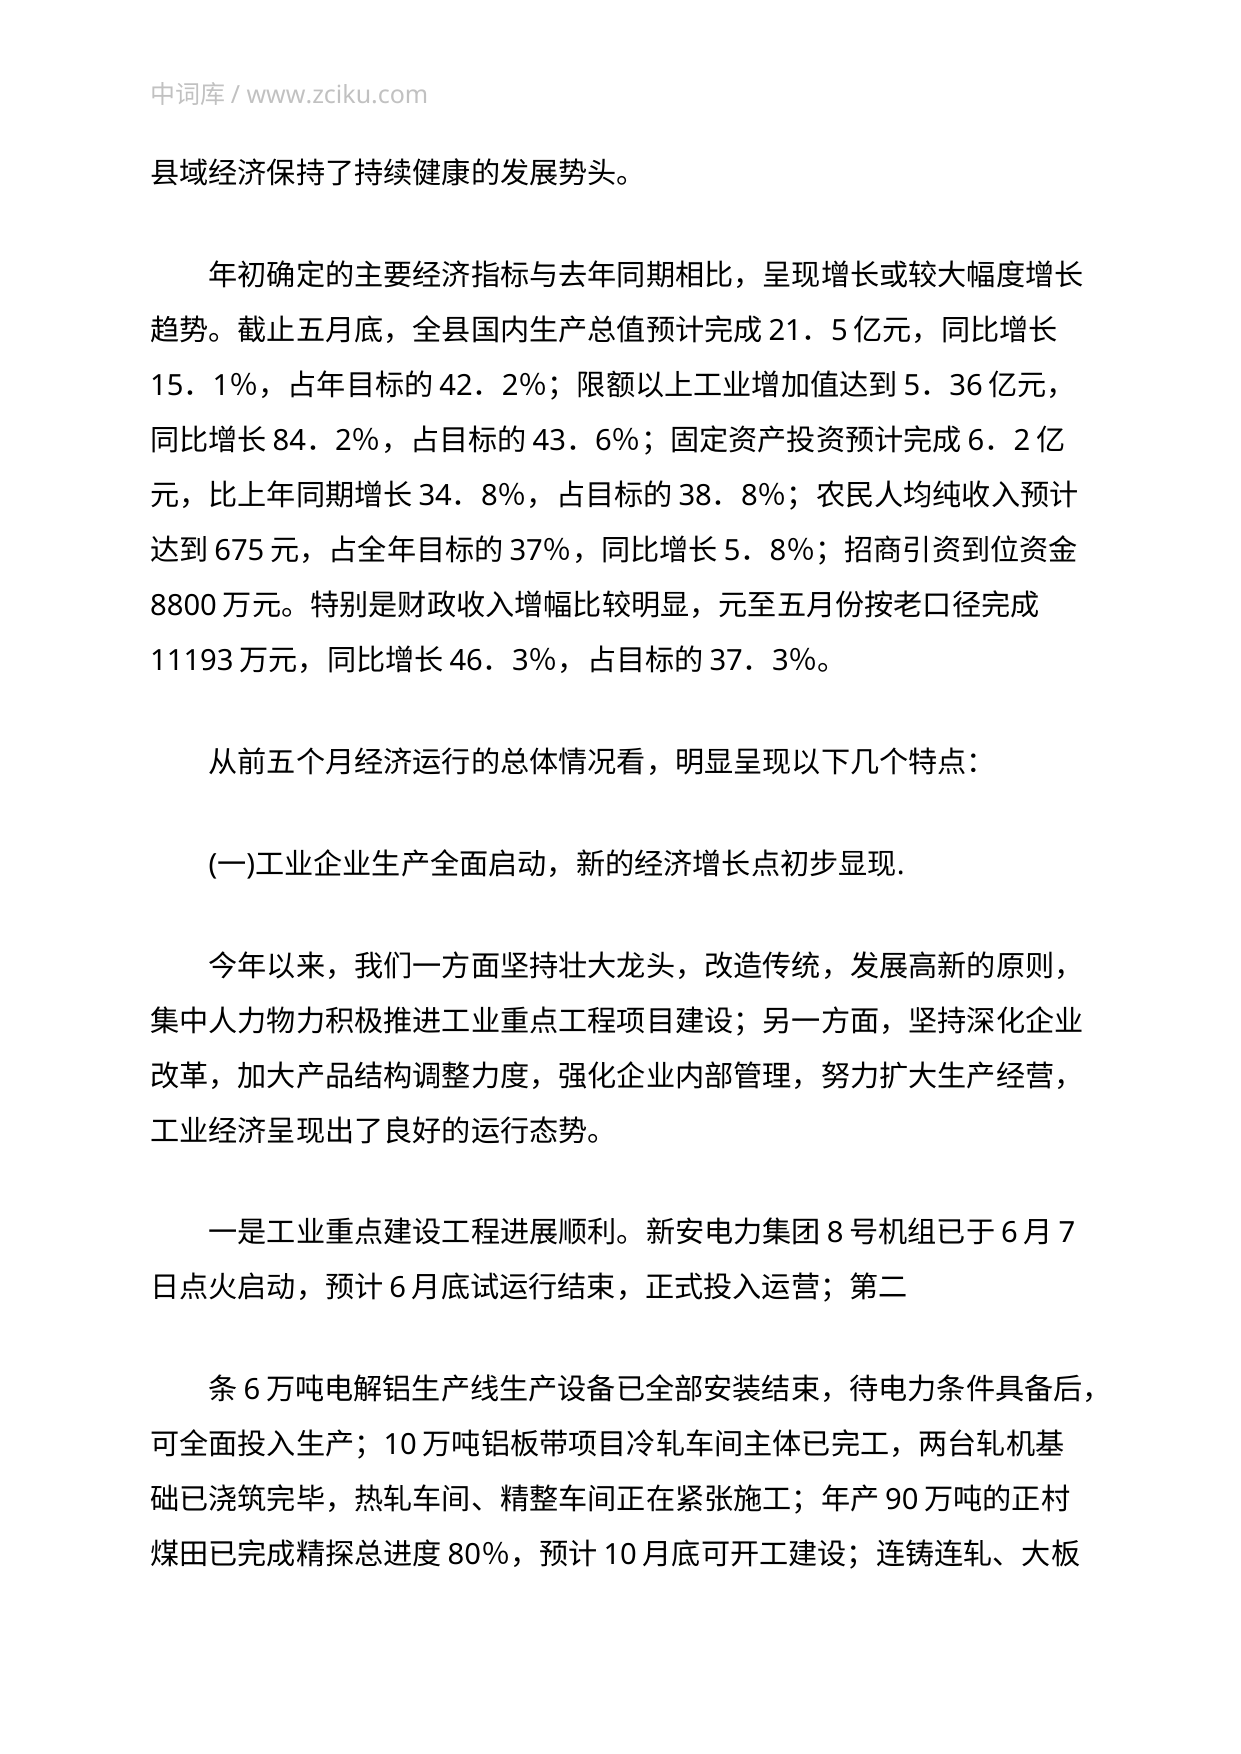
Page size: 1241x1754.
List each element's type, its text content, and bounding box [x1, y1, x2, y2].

text 今年以来，我们一方面坚持壮大龙头，改造传统，发展高新的原则，集中人力物力积极推进工业重点工程项目建设；另一方面，坚持深化企业改革，加大产品结构调整力度，强化企业内部管理，努力扩大生产经营，工业经济呈现出了良好的运行态势。 [150, 942, 1090, 1149]
text 一是工业重点建设工程进展顺利。新安电力集团8号机组已于6月7日点火启动，预计6月底试运行结束，正式投入运营；第二 [150, 1209, 1090, 1306]
text (一)工业企业生产全面启动，新的经济增长点初步显现. [150, 840, 1090, 883]
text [150, 1366, 1090, 1573]
text 从前五个月经济运行的总体情况看，明显呈现以下几个特点： [150, 739, 1090, 781]
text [150, 150, 1090, 192]
text 年初确定的主要经济指标与去年同期相比，呈现增长或较大幅度增长趋势。截止五月底，全县国内生产总值预计完成21．5亿元，同比增长15．1％，占年目标的42．2％；限额以上工业增加值达到5．36亿元，同比增长84．2％，占目标的43．6％；固定资产投资预计完成6．2亿元，比上年同期增长34．8％，占目标的38．8％；农民人均纯收入预计达到675元，占全年目标的37％，同比增长5．8％；招商引资到位资金8800万元。特别是财政收入增幅比较明显，元至五月份按老口径完成11193万元，同比增长46．3％，占目标的37．3％。 [150, 252, 1090, 679]
